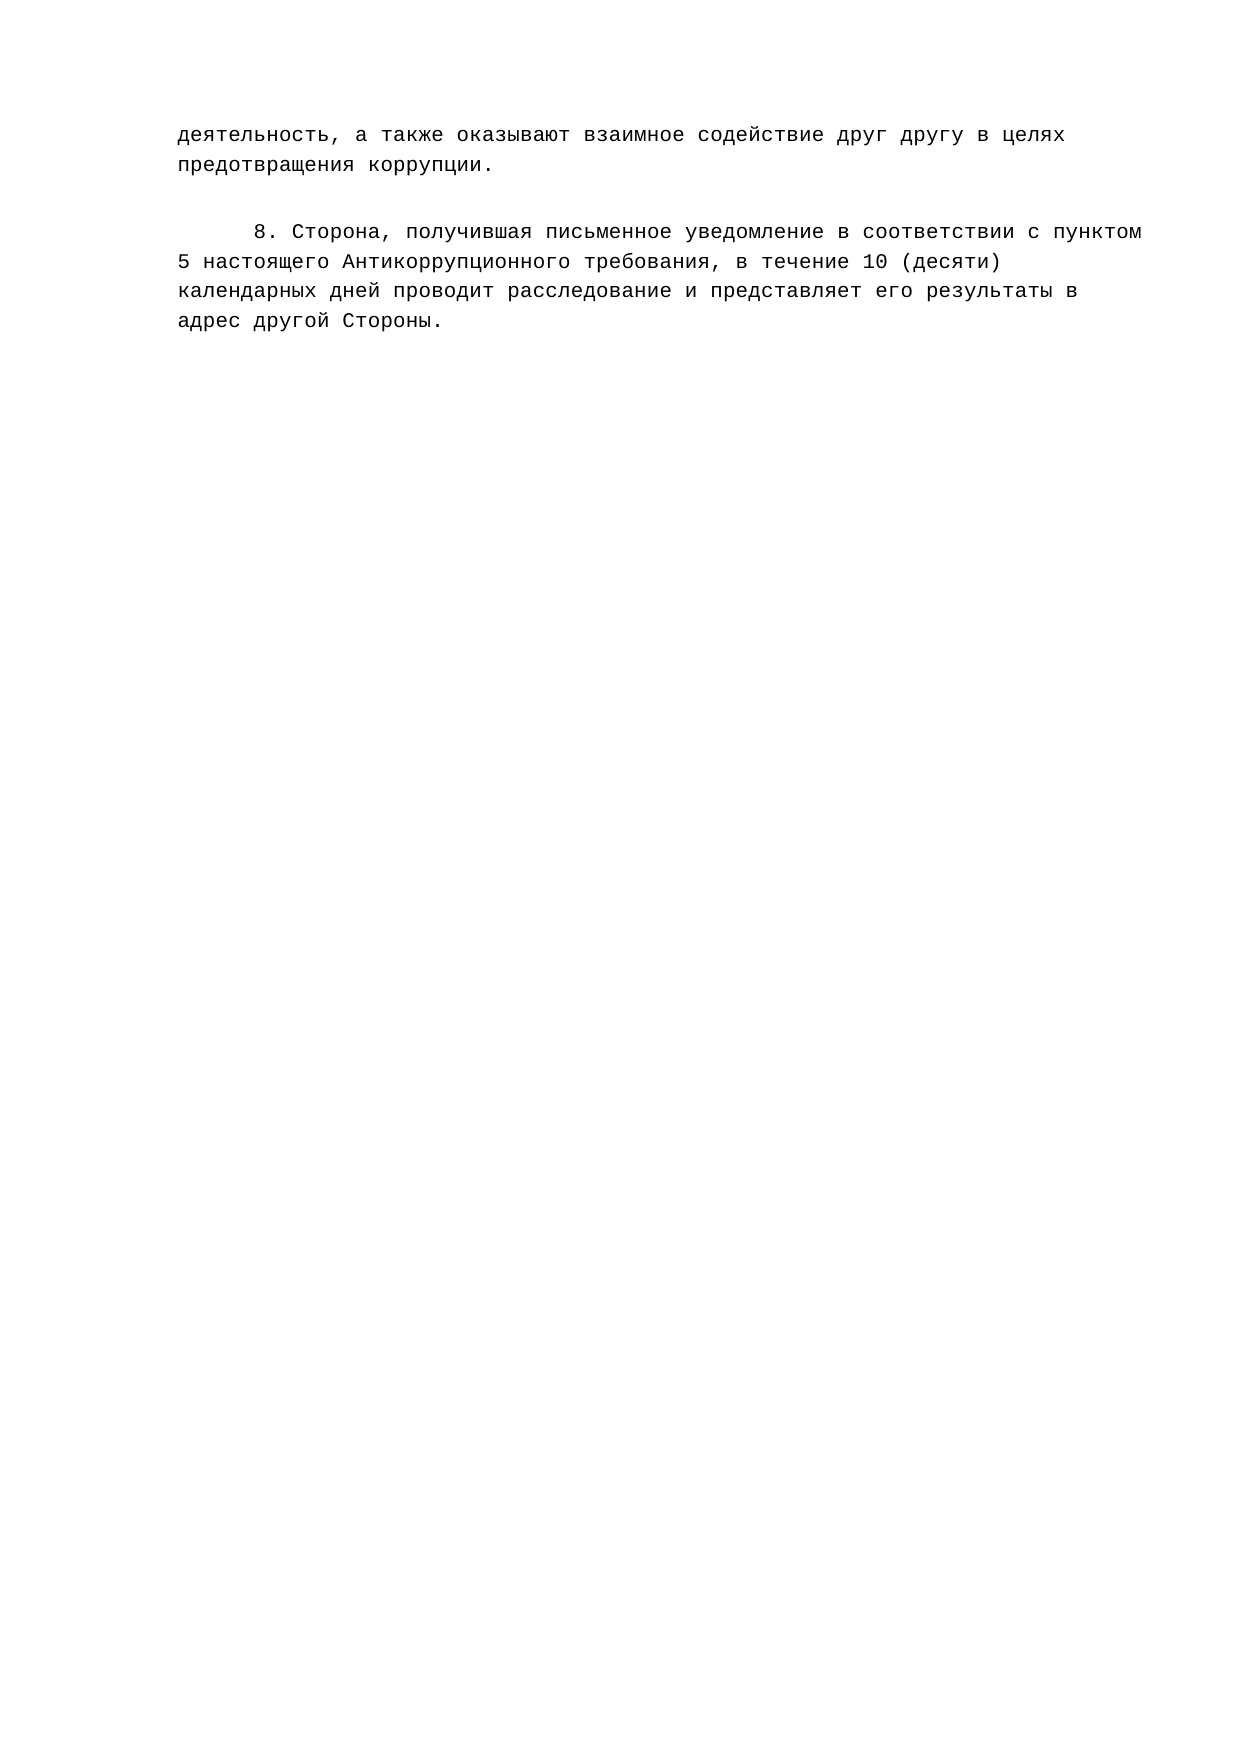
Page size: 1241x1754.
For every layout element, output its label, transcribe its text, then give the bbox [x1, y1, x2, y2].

text 8. Сторона, получившая письменное уведомление в соответствии с пунктом 5 настоящего Антикоррупционного требования, в течение 10 (десяти) календарных дней проводит расследование и представляет его результаты в адрес другой Стороны. [177, 215, 1152, 334]
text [177, 118, 1152, 177]
